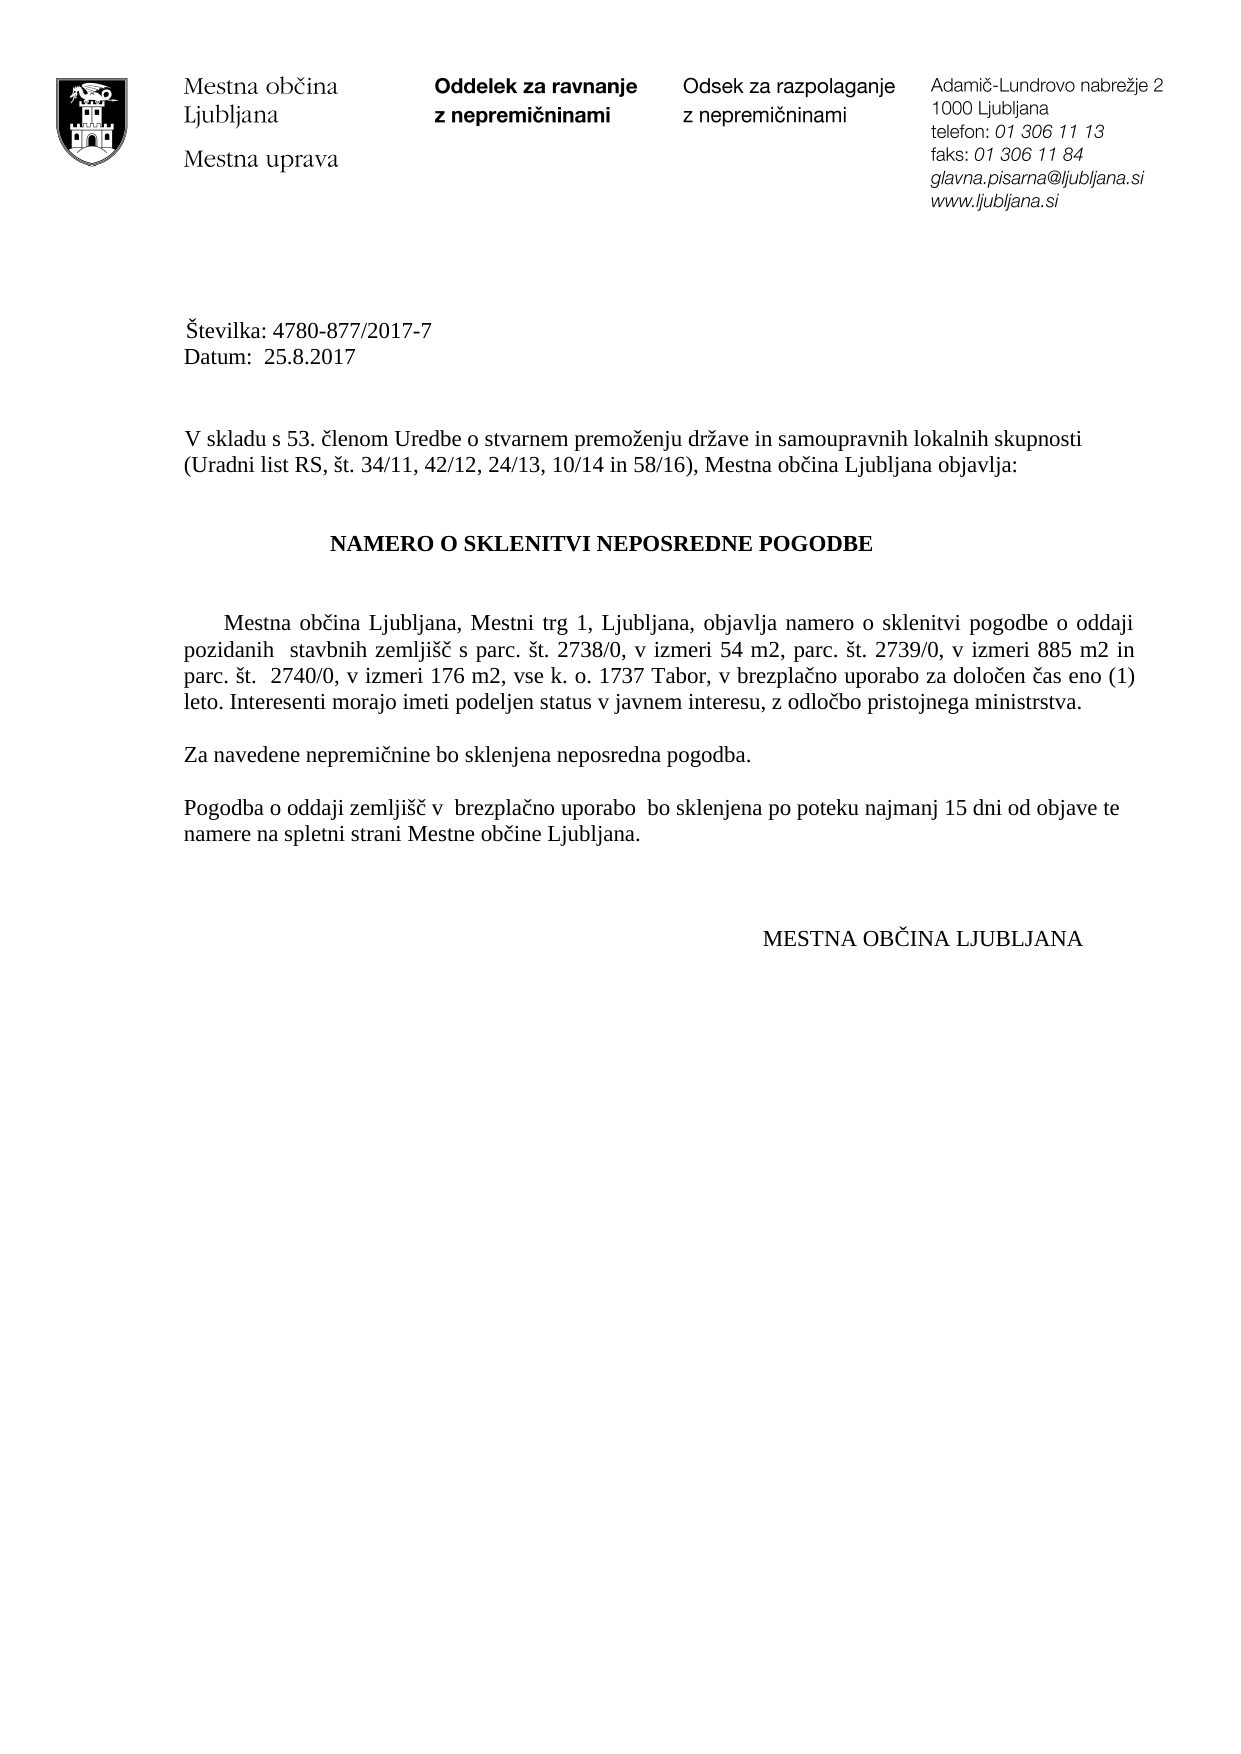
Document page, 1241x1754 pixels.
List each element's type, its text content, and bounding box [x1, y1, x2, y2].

text V skladu s 53. členom Uredbe o stvarnem premoženju države in samoupravnih lokalnih skupnosti (Uradni list RS, št. 34/11, 42/12, 24/13, 10/14 in 58/16), Mestna občina Ljubljana objavlja: [184, 425, 1138, 477]
text Pogodba o oddaji zemljišč v brezplačno uporabo bo sklenjena po poteku najmanj 15 dni od objave te namere na spletni strani Mestne občine Ljubljana. [184, 794, 1138, 846]
text Številka: 4780-877/2017-7 [66, 317, 1138, 343]
text MESTNA OBČINA LJUBLJANA [66, 926, 1124, 952]
text NAMERO O SKLENITVI NEPOSREDNE POGODBE [66, 530, 1138, 557]
text Za navedene nepremičnine bo sklenjena neposredna pogodba. [66, 741, 1138, 767]
picture [56, 73, 1164, 211]
text Datum: 25.8.2017 [66, 343, 1138, 370]
text Mestna občina Ljubljana, Mestni trg 1, Ljubljana, objavlja namero o sklenitvi pogodbe o oddaji pozidanih stavbnih zemljišč s parc. št. 2738/0, v izmeri 54 m2, parc. št. 2739/0, v izmeri 885 m2 in parc. št. 2740/0, v izmeri 176 m2, vse k. o. 1737 Tabor, v brezplačno uporabo za določen čas eno (1) leto. Interesenti morajo imeti podeljen status v javnem interesu, z odločbo pristojnega ministrstva. [66, 609, 1138, 715]
